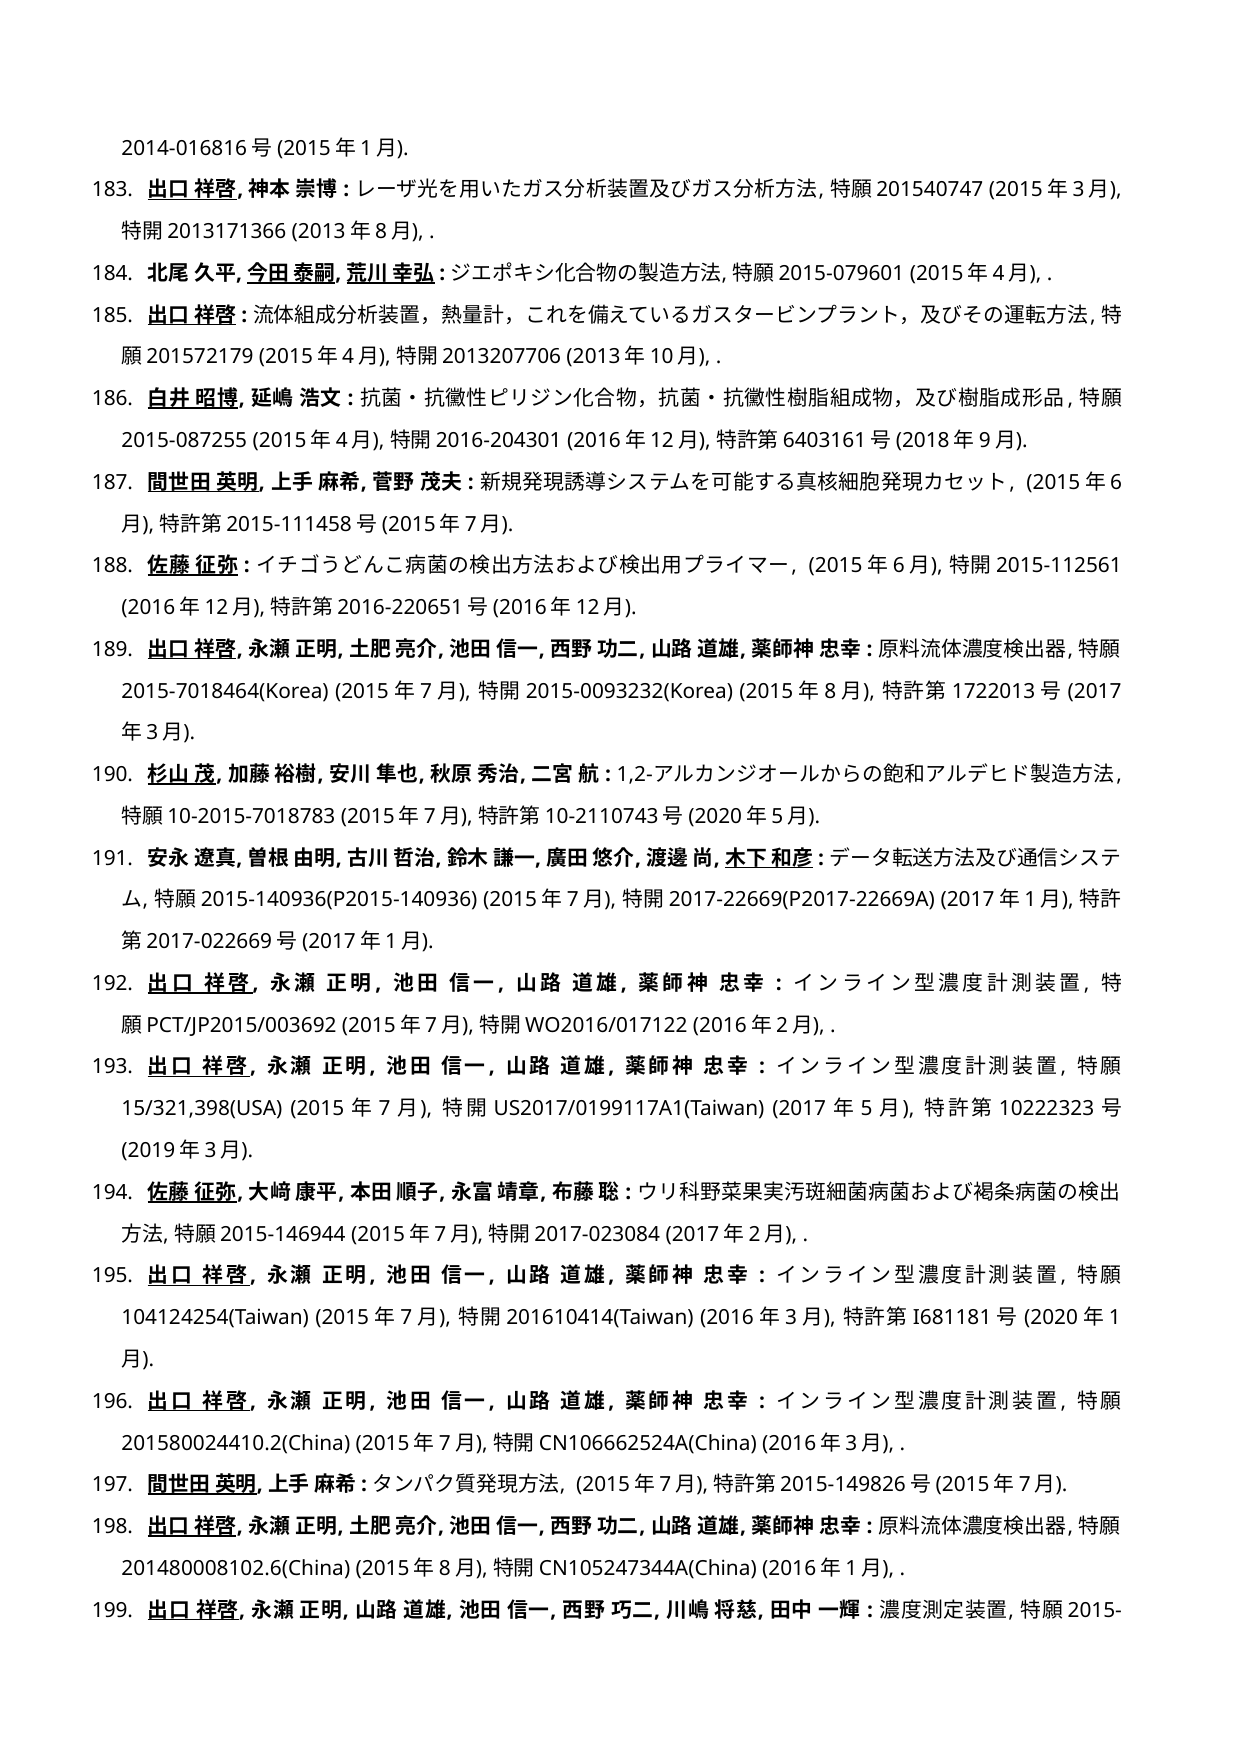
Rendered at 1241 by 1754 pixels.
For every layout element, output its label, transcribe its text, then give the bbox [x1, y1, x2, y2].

list 出口 祥啓 : 流体組成分析装置，熱量計，これを備えているガスタービンプラント，及びその運転方法, 特願201572179 (2015年4月), 特開2013207706 (2013年10月), . [92, 292, 1122, 376]
list 佐藤 征弥, 大﨑 康平, 本田 順子, 永富 靖章, 布藤 聡 : ウリ科野菜果実汚斑細菌病菌および褐条病菌の検出方法, 特願2015-146944 (2015年7月), 特開2017-023084 (2017年2月), . [92, 1169, 1122, 1253]
list 佐藤 征弥 : イチゴうどんこ病菌の検出方法および検出用プライマー, (2015年6月), 特開2015-112561 (2016年12月), 特許第2016-220651号 (2016年12月). [92, 543, 1122, 626]
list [92, 1587, 1122, 1629]
list 出口 祥啓, 永瀬 正明, 池田 信一, 山路 道雄, 薬師神 忠幸 : インライン型濃度計測装置, 特願15/321,398(USA) (2015年7月), 特開US2017/0199117A1(Taiwan) (2017年5月), 特許第10222323号 (2019年3月). [92, 1044, 1122, 1169]
list 出口 祥啓, 永瀬 正明, 池田 信一, 山路 道雄, 薬師神 忠幸 : インライン型濃度計測装置, 特願104124254(Taiwan) (2015年7月), 特開201610414(Taiwan) (2016年3月), 特許第I681181号 (2020年1月). [92, 1253, 1122, 1378]
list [92, 125, 1122, 167]
list 出口 祥啓, 永瀬 正明, 土肥 亮介, 池田 信一, 西野 功二, 山路 道雄, 薬師神 忠幸 : 原料流体濃度検出器, 特願201480008102.6(China) (2015年8月), 特開CN105247344A(China) (2016年1月), . [92, 1503, 1122, 1587]
list 杉山 茂, 加藤 裕樹, 安川 隼也, 秋原 秀治, 二宮 航 : 1,2-アルカンジオールからの飽和アルデヒド製造方法, 特願10-2015-7018783 (2015年7月), 特許第10-2110743号 (2020年5月). [92, 752, 1122, 835]
list 出口 祥啓, 永瀬 正明, 土肥 亮介, 池田 信一, 西野 功二, 山路 道雄, 薬師神 忠幸 : 原料流体濃度検出器, 特願2015-7018464(Korea) (2015年7月), 特開2015-0093232(Korea) (2015年8月), 特許第1722013号 (2017年3月). [92, 626, 1122, 752]
list 間世田 英明, 上手 麻希, 菅野 茂夫 : 新規発現誘導システムを可能する真核細胞発現カセット, (2015年6月), 特許第2015-111458号 (2015年7月). [92, 459, 1122, 543]
list 安永 遼真, 曽根 由明, 古川 哲治, 鈴木 謙一, 廣田 悠介, 渡邊 尚, 木下 和彦 : データ転送方法及び通信システム, 特願2015-140936(P2015-140936) (2015年7月), 特開2017-22669(P2017-22669A) (2017年1月), 特許第2017-022669号 (2017年1月). [92, 835, 1122, 961]
list 出口 祥啓, 神本 崇博 : レーザ光を用いたガス分析装置及びガス分析方法, 特願201540747 (2015年3月), 特開2013171366 (2013年8月), . [92, 167, 1122, 250]
list 白井 昭博, 延嶋 浩文 : 抗菌・抗黴性ピリジン化合物，抗菌・抗黴性樹脂組成物，及び樹脂成形品, 特願2015-087255 (2015年4月), 特開2016-204301 (2016年12月), 特許第6403161号 (2018年9月). [92, 376, 1122, 459]
list 出口 祥啓, 永瀬 正明, 池田 信一, 山路 道雄, 薬師神 忠幸 : インライン型濃度計測装置, 特願201580024410.2(China) (2015年7月), 特開CN106662524A(China) (2016年3月), . [92, 1378, 1122, 1462]
list 間世田 英明, 上手 麻希 : タンパク質発現方法, (2015年7月), 特許第2015-149826号 (2015年7月). [92, 1462, 1122, 1503]
list 北尾 久平, 今田 泰嗣, 荒川 幸弘 : ジエポキシ化合物の製造方法, 特願2015-079601 (2015年4月), . [92, 250, 1122, 292]
list 出口 祥啓, 永瀬 正明, 池田 信一, 山路 道雄, 薬師神 忠幸 : インライン型濃度計測装置, 特願PCT/JP2015/003692 (2015年7月), 特開WO2016/017122 (2016年2月), . [92, 961, 1122, 1044]
